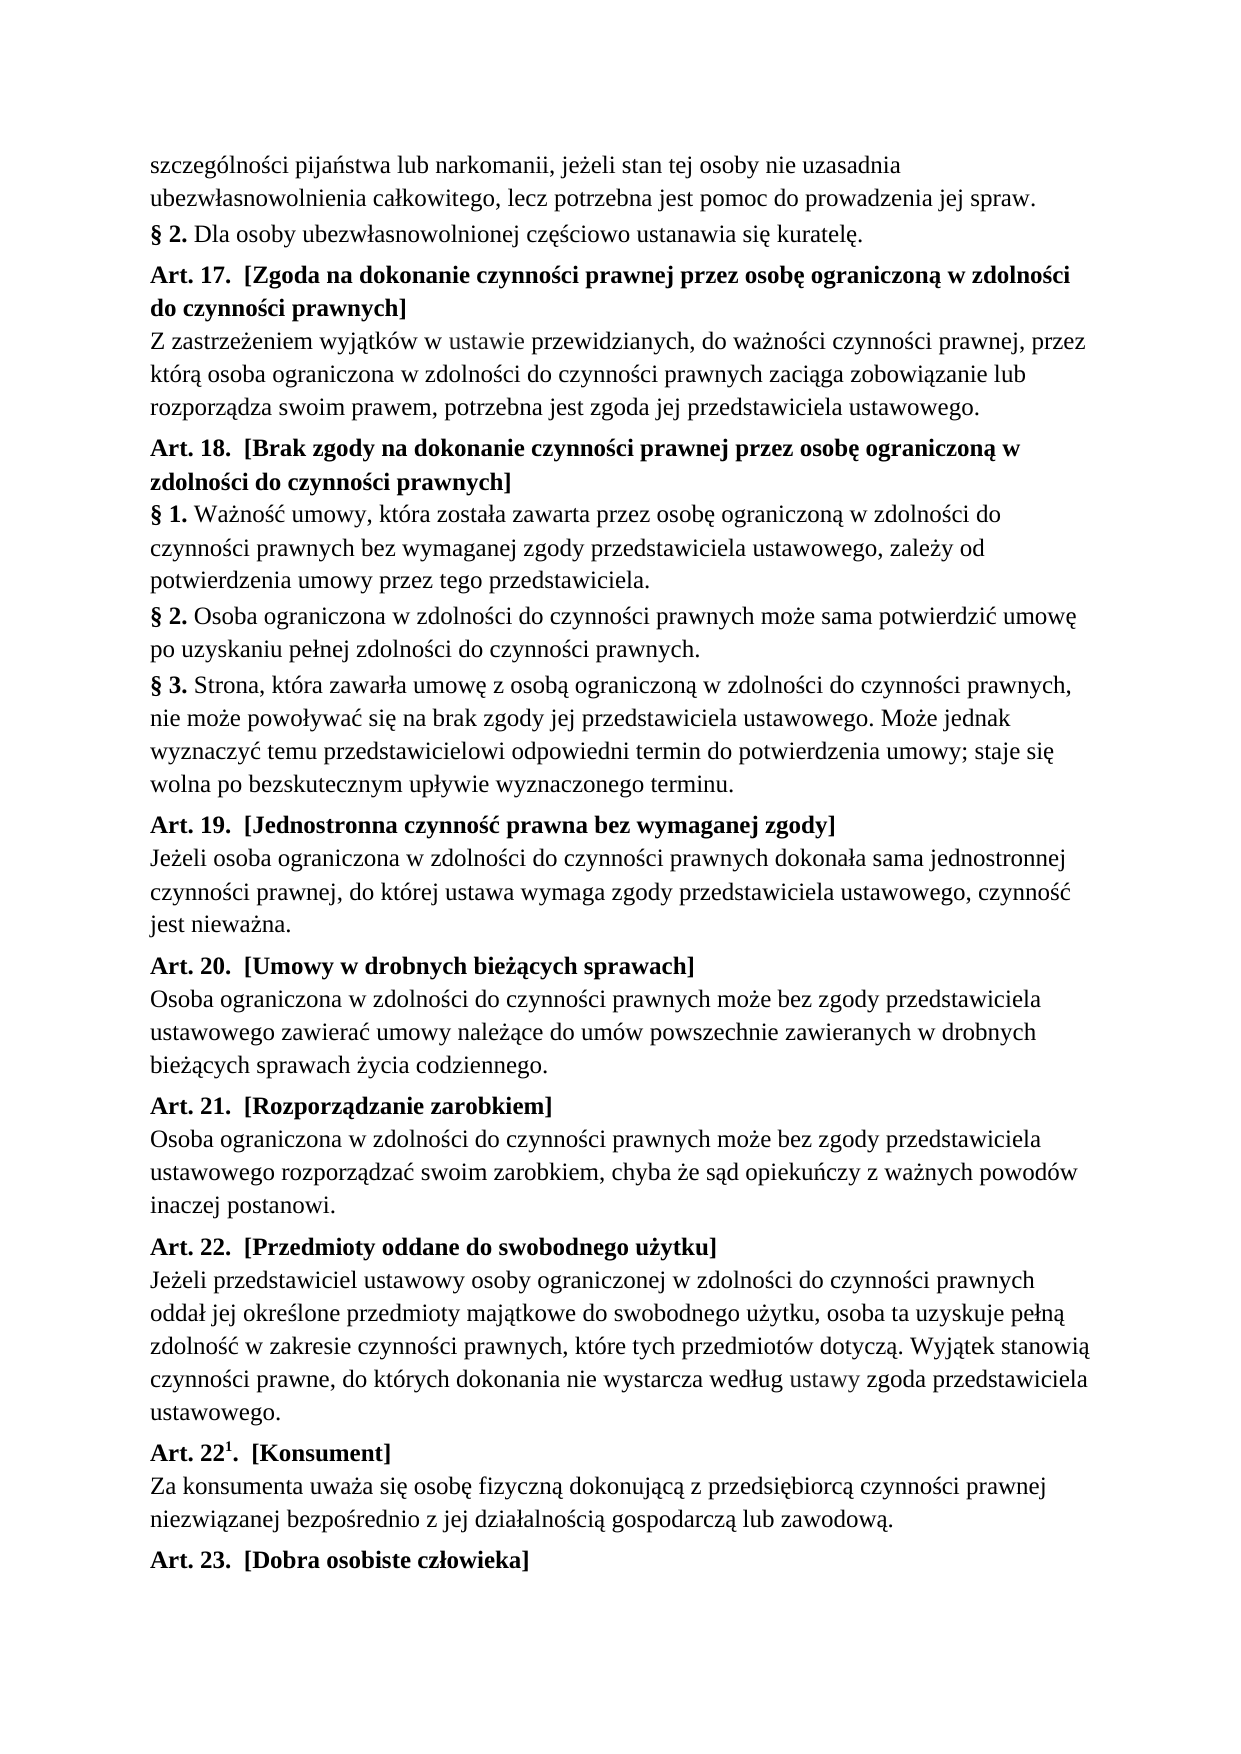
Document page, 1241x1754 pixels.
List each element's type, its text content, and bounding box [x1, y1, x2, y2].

text § 2. Dla osoby ubezwłasnowolnionej częściowo ustanawia się kuratelę. [150, 219, 1090, 247]
text Art. 23. [Dobra osobiste człowieka] [150, 1546, 1090, 1574]
text Art. 21. [Rozporządzanie zarobkiem] [150, 1091, 1090, 1120]
text Jeżeli osoba ograniczona w zdolności do czynności prawnych dokonała sama jednostronnej czynności prawnej, do której ustawa wymaga zgody przedstawiciela ustawowego, czynność jest nieważna. [150, 843, 1090, 938]
text Za konsumenta uważa się osobę fizyczną dokonującą z przedsiębiorcą czynności prawnej niezwiązanej bezpośrednio z jej działalnością gospodarczą lub zawodową. [150, 1471, 1090, 1533]
text Art. 22. [Przedmioty oddane do swobodnego użytku] [150, 1232, 1090, 1261]
text Art. 221. [Konsument] [150, 1438, 1090, 1467]
text Osoba ograniczona w zdolności do czynności prawnych może bez zgody przedstawiciela ustawowego rozporządzać swoim zarobkiem, chyba że sąd opiekuńczy z ważnych powodów inaczej postanowi. [150, 1124, 1090, 1219]
text Osoba ograniczona w zdolności do czynności prawnych może bez zgody przedstawiciela ustawowego zawierać umowy należące do umów powszechnie zawieranych w drobnych bieżących sprawach życia codziennego. [150, 984, 1090, 1079]
text § 1. Ważność umowy, która została zawarta przez osobę ograniczoną w zdolności do czynności prawnych bez wymaganej zgody przedstawiciela ustawowego, zależy od potwierdzenia umowy przez tego przedstawiciela. [150, 499, 1090, 594]
text Art. 20. [Umowy w drobnych bieżących sprawach] [150, 951, 1090, 980]
text Jeżeli przedstawiciel ustawowy osoby ograniczonej w zdolności do czynności prawnych oddał jej określone przedmioty majątkowe do swobodnego użytku, osoba ta uzyskuje pełną zdolność w zakresie czynności prawnych, które tych przedmiotów dotyczą. Wyjątek stanowią czynności prawne, do których dokonania nie wystarcza według ustawy zgoda przedstawiciela ustawowego. [150, 1265, 1090, 1426]
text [150, 150, 1090, 212]
text Z zastrzeżeniem wyjątków w ustawie przewidzianych, do ważności czynności prawnej, przez którą osoba ograniczona w zdolności do czynności prawnych zaciąga zobowiązanie lub rozporządza swoim prawem, potrzebna jest zgoda jej przedstawiciela ustawowego. [150, 326, 1090, 421]
text Art. 18. [Brak zgody na dokonanie czynności prawnej przez osobę ograniczoną w zdolności do czynności prawnych] [150, 433, 1090, 495]
text § 2. Osoba ograniczona w zdolności do czynności prawnych może sama potwierdzić umowę po uzyskaniu pełnej zdolności do czynności prawnych. [150, 601, 1090, 663]
text § 3. Strona, która zawarła umowę z osobą ograniczoną w zdolności do czynności prawnych, nie może powoływać się na brak zgody jej przedstawiciela ustawowego. Może jednak wyznaczyć temu przedstawicielowi odpowiedni termin do potwierdzenia umowy; staje się wolna po bezskutecznym upływie wyznaczonego terminu. [150, 670, 1090, 798]
text Art. 19. [Jednostronna czynność prawna bez wymaganej zgody] [150, 811, 1090, 839]
text Art. 17. [Zgoda na dokonanie czynności prawnej przez osobę ograniczoną w zdolności do czynności prawnych] [150, 260, 1090, 322]
